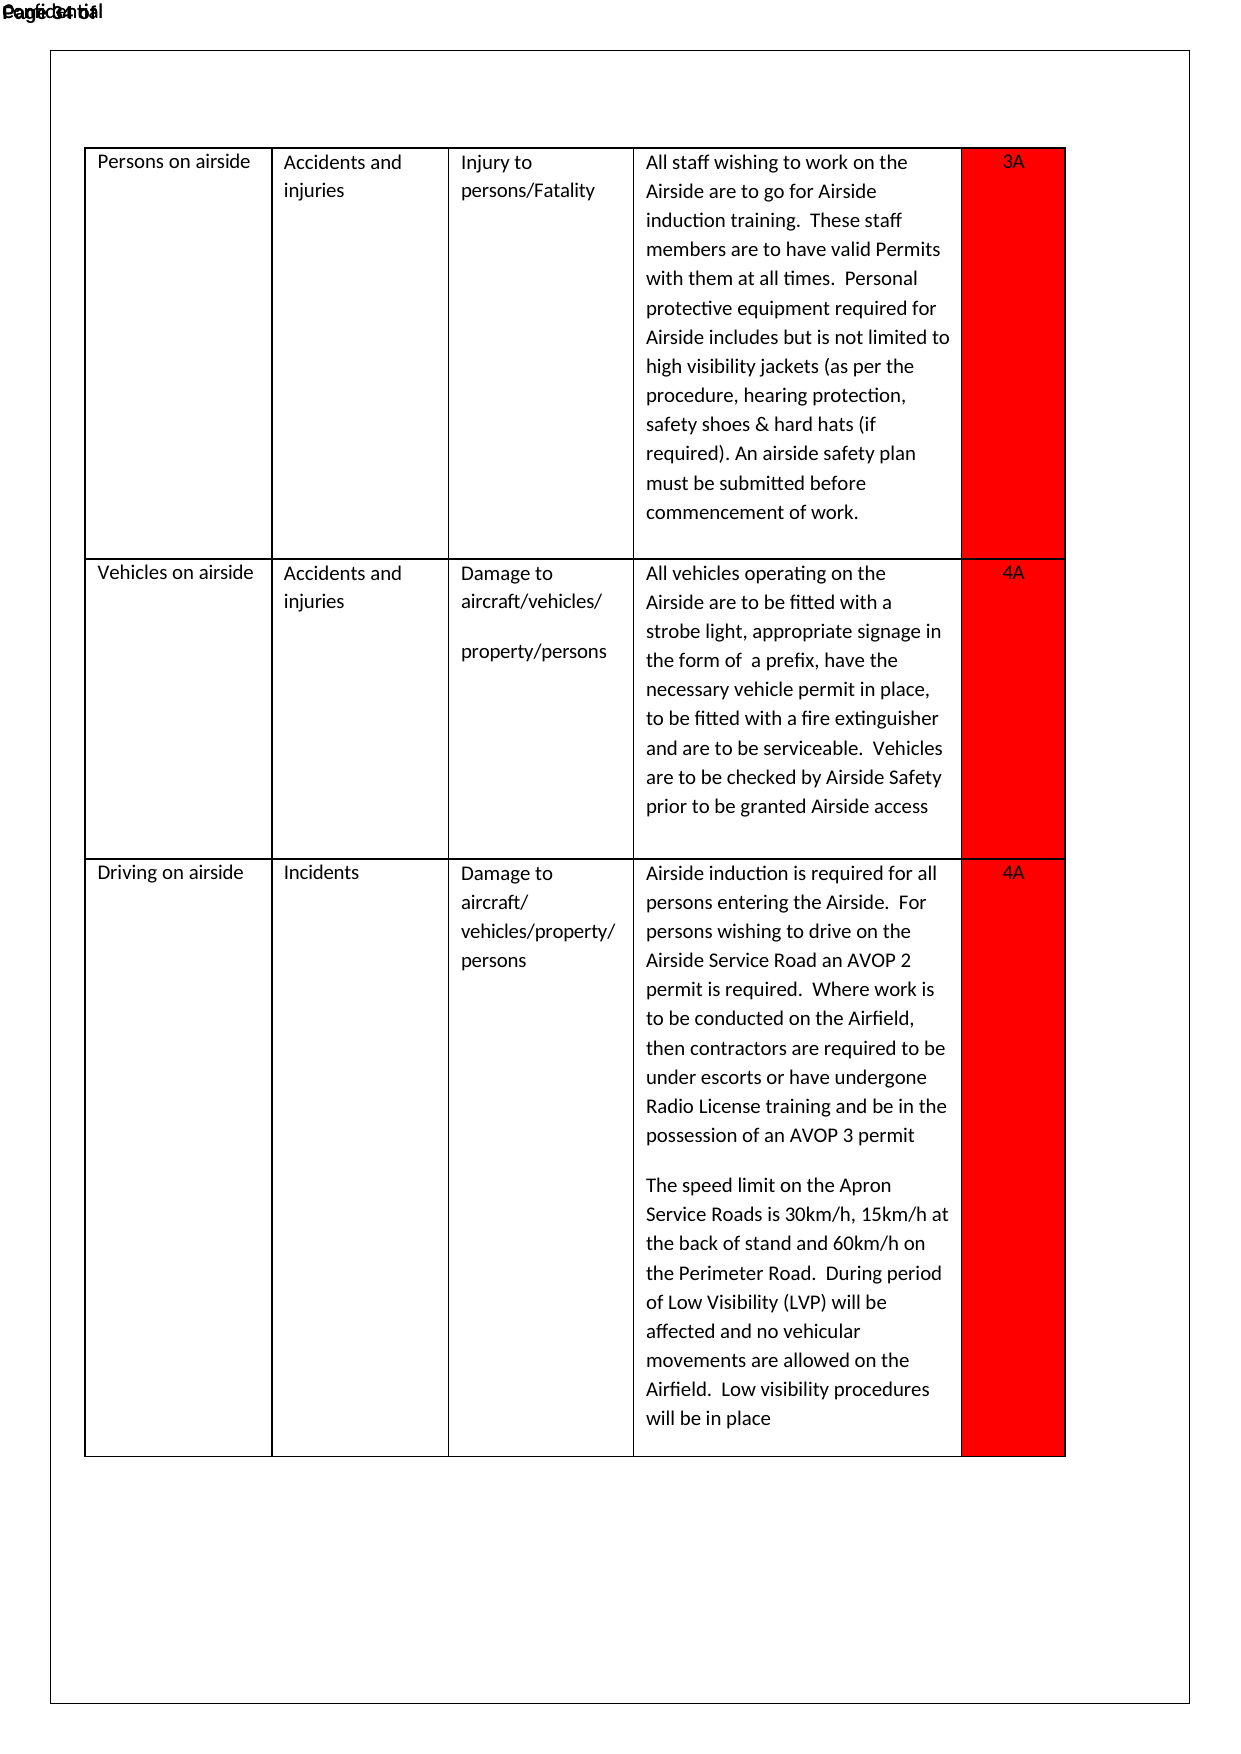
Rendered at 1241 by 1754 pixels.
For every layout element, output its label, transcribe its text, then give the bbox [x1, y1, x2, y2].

table_header Persons on airside [86, 149, 271, 558]
table_header Injury to persons/Fatality [449, 149, 633, 558]
table_cell Incidents [273, 860, 448, 1456]
table_cell 4A [962, 860, 1064, 1456]
table_cell Damage to aircraft/ vehicles/property/ persons [449, 860, 633, 1456]
table_cell 4A [962, 560, 1064, 858]
table_cell Driving on airside [86, 860, 271, 1456]
table_cell Damage to aircraft/vehicles/ property/persons [449, 560, 633, 858]
table_header Accidents and injuries [273, 149, 448, 558]
table_header All staff wishing to work on the Airside are to go for Airside induction training. These staff members are to have valid Permits with them at all times. Personal protective equipment required for Airside includes but is not limited to high visibility jackets (as per the procedure, hearing protection, safety shoes & hard hats (if required). An airside safety plan must be submitted before commencement of work. [634, 149, 961, 558]
table_cell Vehicles on airside [86, 560, 271, 858]
table_cell Airside induction is required for all persons entering the Airside. For persons wishing to drive on the Airside Service Road an AVOP 2 permit is required. Where work is to be conducted on the Airfield, then contractors are required to be under escorts or have undergone Radio License training and be in the possession of an AVOP 3 permit The speed limit on the Apron Service Roads is 30km/h, 15km/h at the back of stand and 60km/h on the Perimeter Road. During period of Low Visibility (LVP) will be affected and no vehicular movements are allowed on the Airfield. Low visibility procedures will be in place [634, 860, 961, 1456]
table_header 3A [962, 149, 1064, 558]
table_cell Accidents and injuries [273, 560, 448, 858]
table_cell All vehicles operating on the Airside are to be fitted with a strobe light, appropriate signage in the form of a prefix, have the necessary vehicle permit in place, to be fitted with a fire extinguisher and are to be serviceable. Vehicles are to be checked by Airside Safety prior to be granted Airside access [634, 560, 961, 858]
